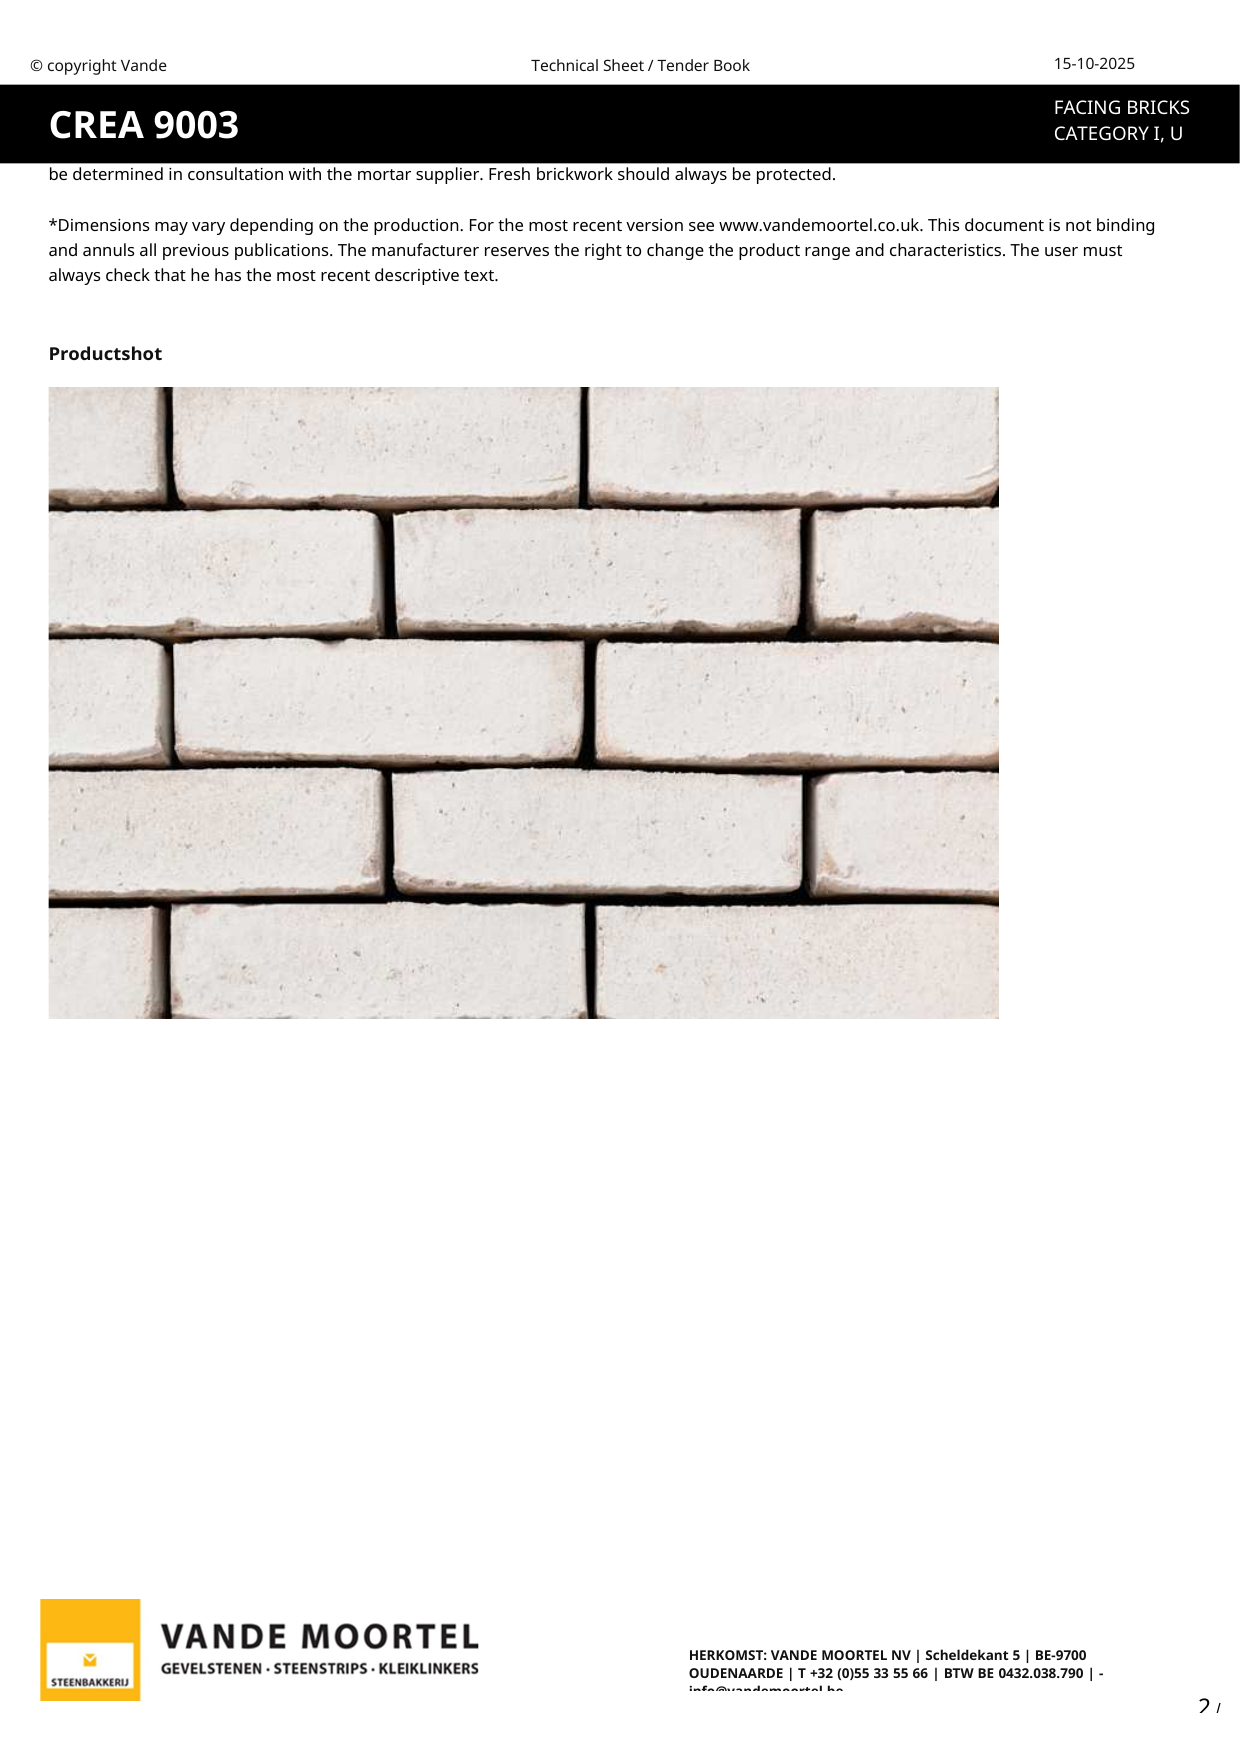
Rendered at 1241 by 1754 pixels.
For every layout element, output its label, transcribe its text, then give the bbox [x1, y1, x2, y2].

picture [48, 387, 999, 1019]
text *Dimensions may vary depending on the production. For the most recent version see www.vandemoortel.co.uk. This document is not binding and annuls all previous publications. The manufacturer reserves the right to change the product range and characteristics. The user must always check that he has the most recent descriptive text. [48, 213, 1177, 286]
picture [40, 1599, 479, 1701]
subtitle Productshot [48, 342, 1240, 366]
